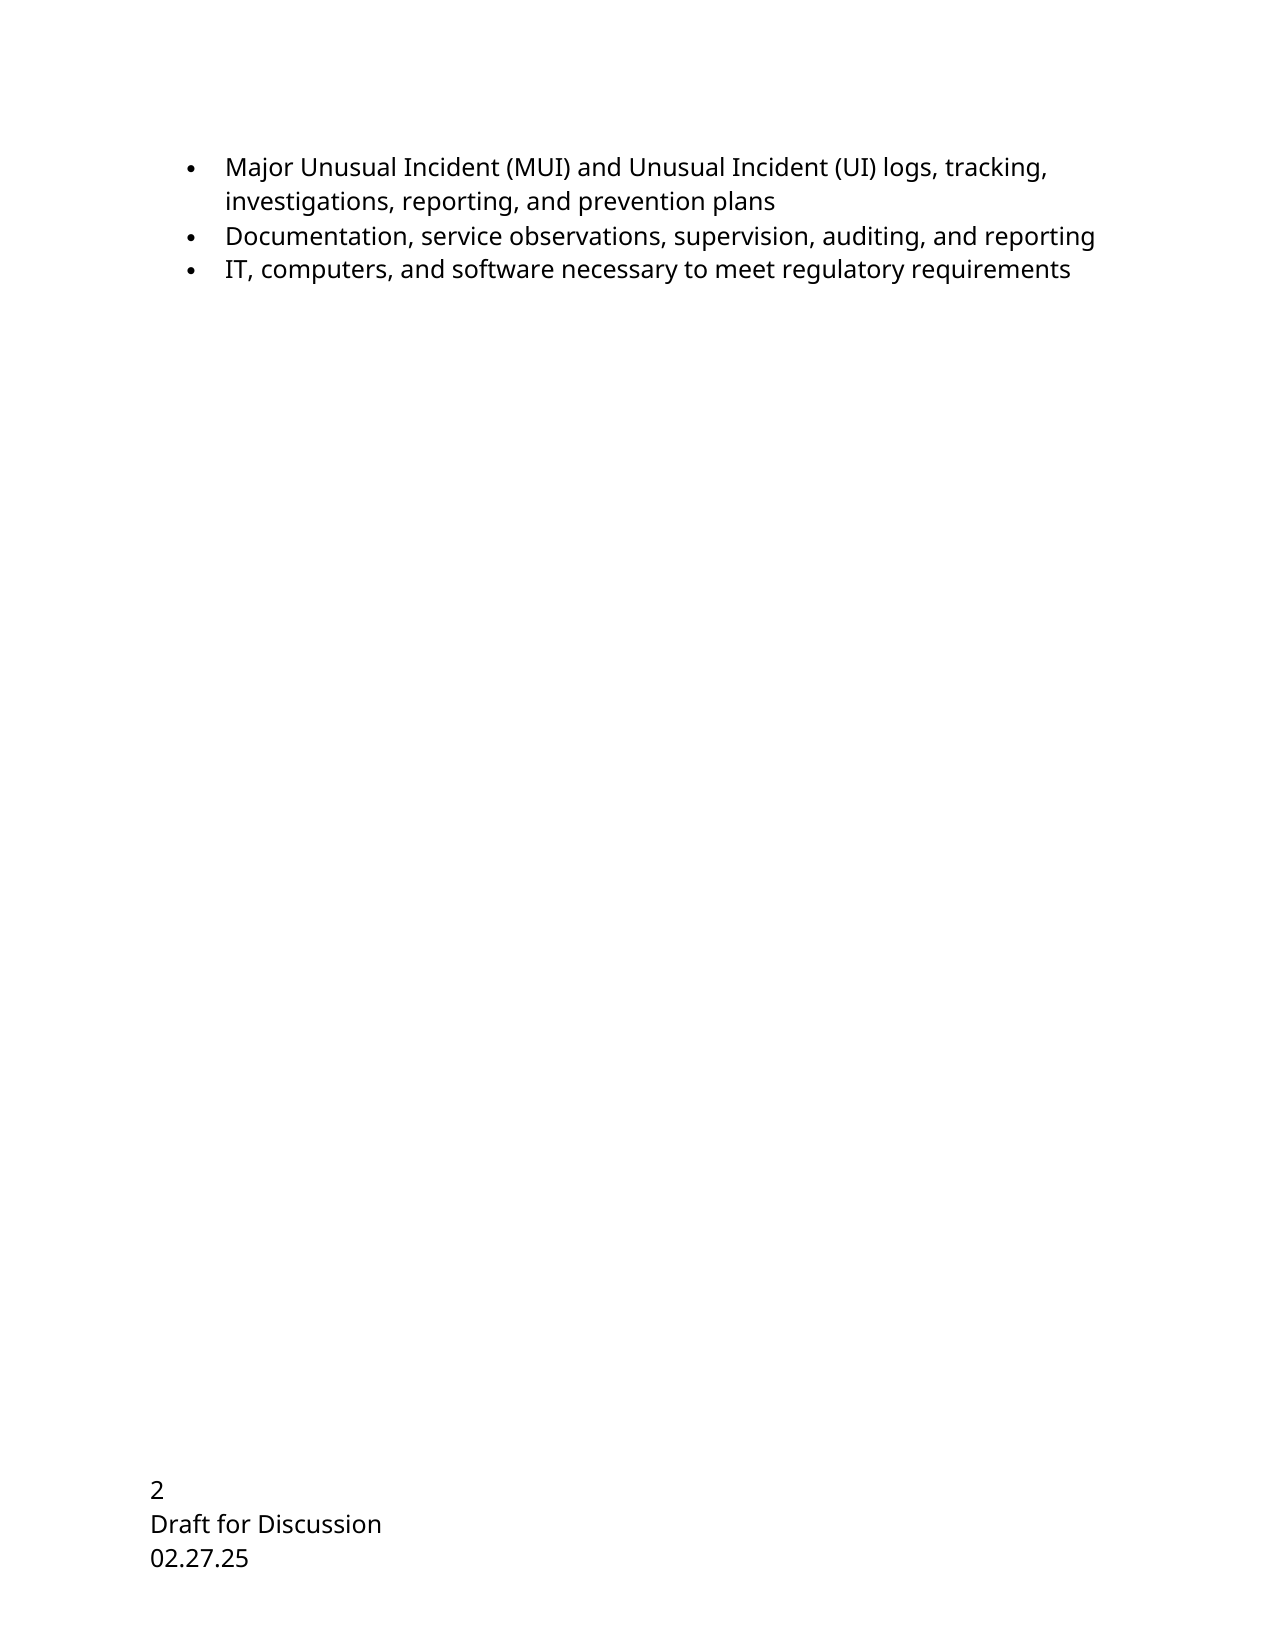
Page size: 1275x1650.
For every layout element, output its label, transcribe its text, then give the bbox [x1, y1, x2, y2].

list IT, computers, and software necessary to meet regulatory requirements [187, 252, 1125, 286]
list Major Unusual Incident (MUI) and Unusual Incident (UI) logs, tracking, investigations, reporting, and prevention plans [187, 150, 1125, 218]
list Documentation, service observations, supervision, auditing, and reporting [187, 218, 1125, 252]
